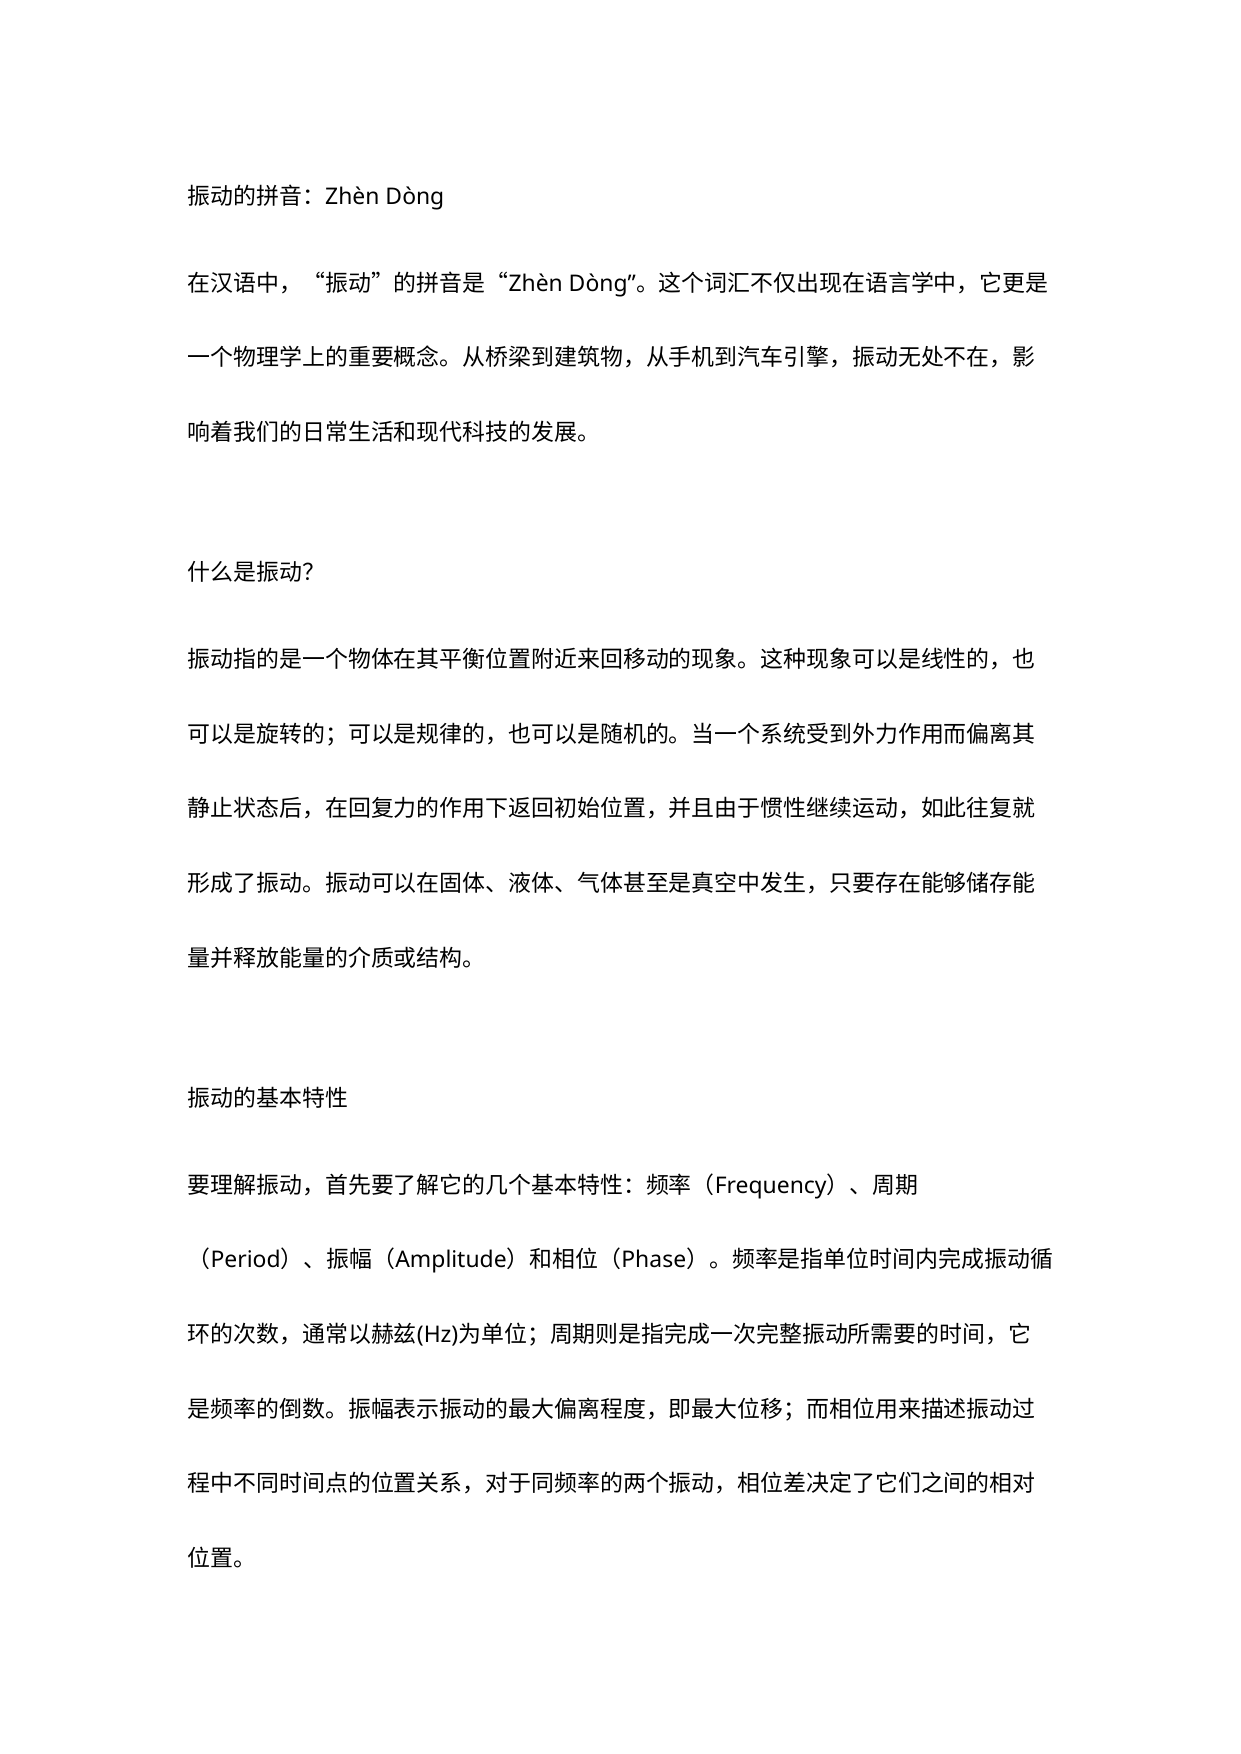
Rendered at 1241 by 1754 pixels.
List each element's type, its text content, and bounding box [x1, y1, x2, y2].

text 要理解振动，首先要了解它的几个基本特性：频率（Frequency）、周期（Period）、振幅（Amplitude）和相位（Phase）。频率是指单位时间内完成振动循环的次数，通常以赫兹(Hz)为单位；周期则是指完成一次完整振动所需要的时间，它是频率的倒数。振幅表示振动的最大偏离程度，即最大位移；而相位用来描述振动过程中不同时间点的位置关系，对于同频率的两个振动，相位差决定了它们之间的相对位置。 [187, 1151, 1053, 1589]
text 振动指的是一个物体在其平衡位置附近来回移动的现象。这种现象可以是线性的，也可以是旋转的；可以是规律的，也可以是随机的。当一个系统受到外力作用而偏离其静止状态后，在回复力的作用下返回初始位置，并且由于惯性继续运动，如此往复就形成了振动。振动可以在固体、液体、气体甚至是真空中发生，只要存在能够储存能量并释放能量的介质或结构。 [187, 625, 1053, 989]
text 什么是振动？ [187, 538, 1053, 603]
text 在汉语中，“振动”的拼音是“Zhèn Dòng”。这个词汇不仅出现在语言学中，它更是一个物理学上的重要概念。从桥梁到建筑物，从手机到汽车引擎，振动无处不在，影响着我们的日常生活和现代科技的发展。 [187, 249, 1053, 463]
text 振动的基本特性 [187, 1064, 1053, 1129]
text 振动的拼音：Zhèn Dòng [187, 162, 1053, 227]
